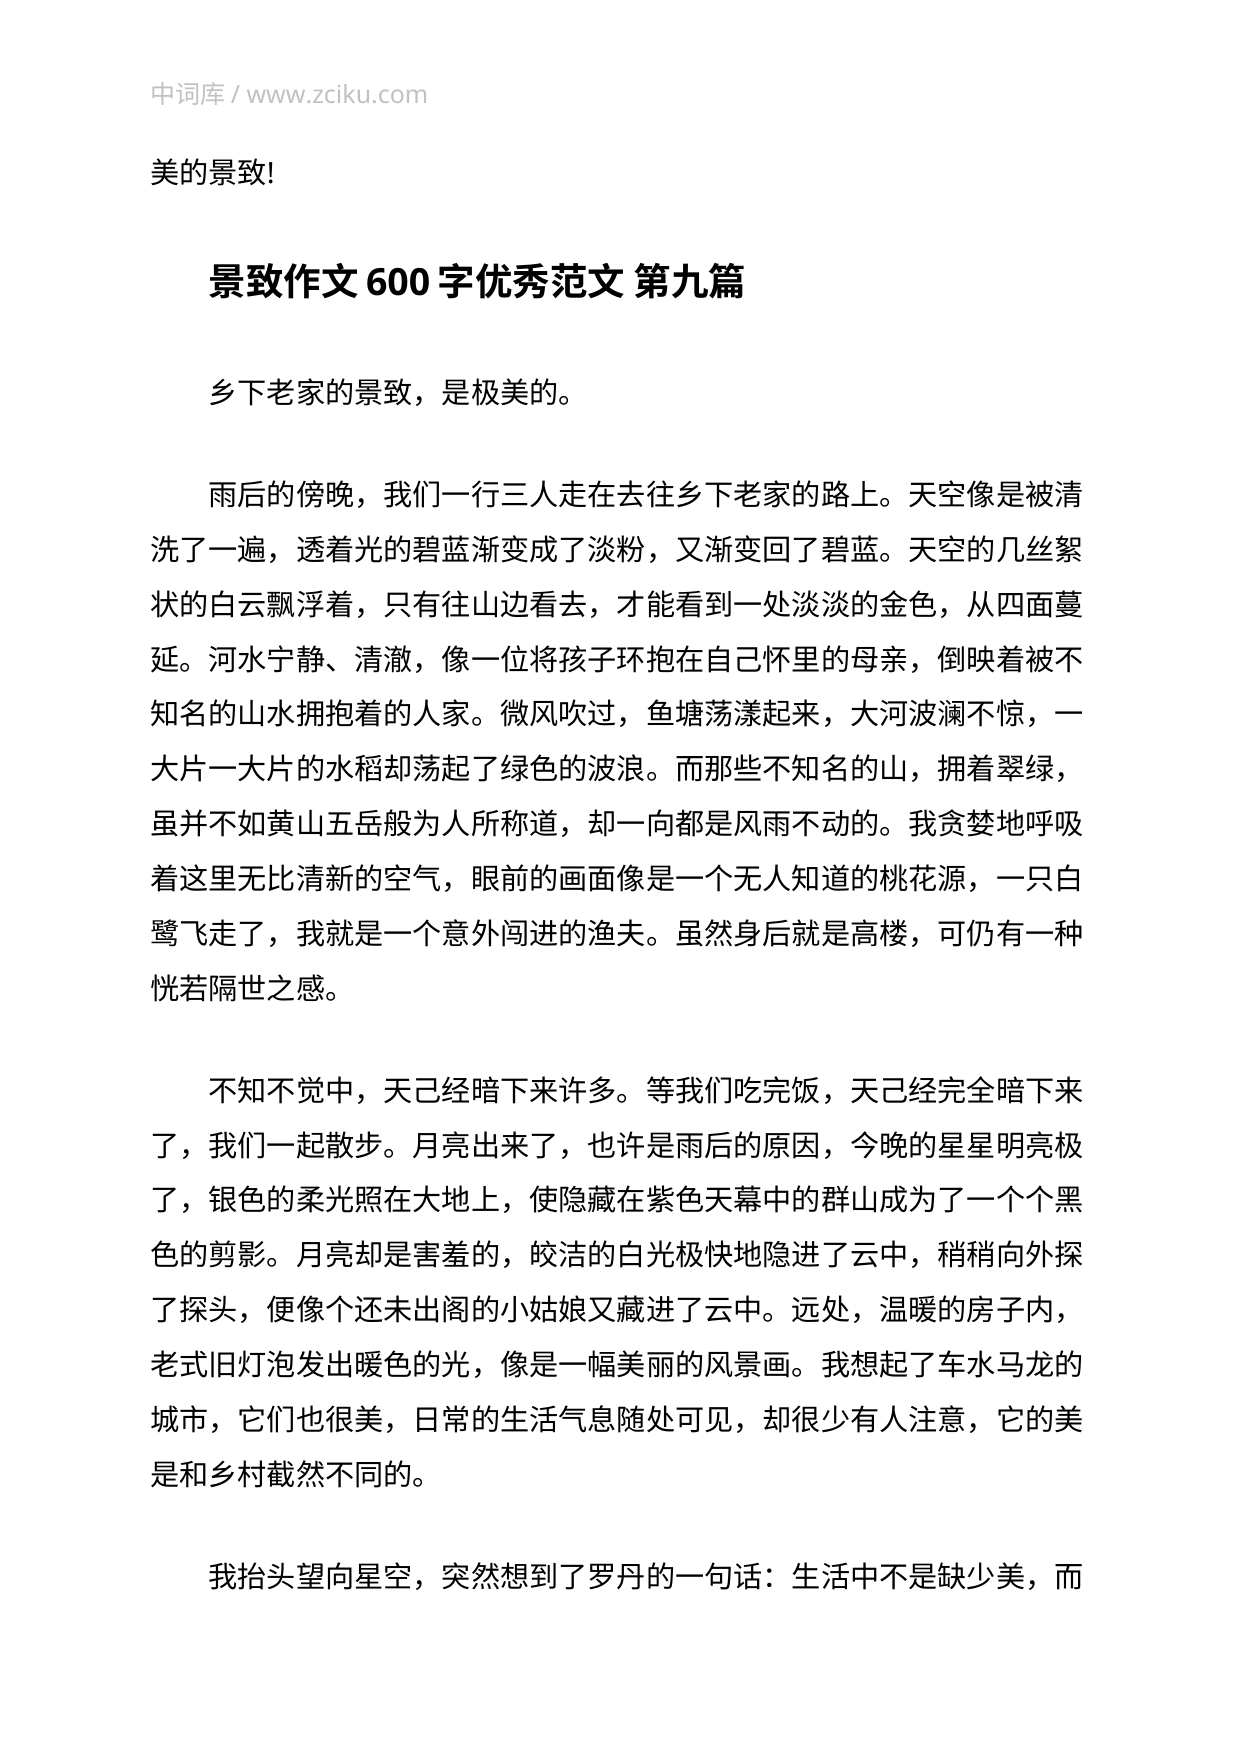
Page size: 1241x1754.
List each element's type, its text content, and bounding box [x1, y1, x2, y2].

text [150, 150, 1090, 192]
text 乡下老家的景致，是极美的。 [150, 369, 1090, 412]
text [150, 1553, 1090, 1596]
text 不知不觉中，天己经暗下来许多。等我们吃完饭，天己经完全暗下来了，我们一起散步。月亮出来了，也许是雨后的原因，今晚的星星明亮极了，银色的柔光照在大地上，使隐藏在紫色天幕中的群山成为了一个个黑色的剪影。月亮却是害羞的，皎洁的白光极快地隐进了云中，稍稍向外探了探头，便像个还未出阁的小姑娘又藏进了云中。远处，温暖的房子内，老式旧灯泡发出暖色的光，像是一幅美丽的风景画。我想起了车水马龙的城市，它们也很美，日常的生活气息随处可见，却很少有人注意，它的美是和乡村截然不同的。 [150, 1067, 1090, 1494]
text 景致作文600字优秀范文 第九篇 [150, 252, 1090, 306]
text 雨后的傍晚，我们一行三人走在去往乡下老家的路上。天空像是被清洗了一遍，透着光的碧蓝渐变成了淡粉，又渐变回了碧蓝。天空的几丝絮状的白云飘浮着，只有往山边看去，才能看到一处淡淡的金色，从四面蔓延。河水宁静、清澈，像一位将孩子环抱在自己怀里的母亲，倒映着被不知名的山水拥抱着的人家。微风吹过，鱼塘荡漾起来，大河波澜不惊，一大片一大片的水稻却荡起了绿色的波浪。而那些不知名的山，拥着翠绿，虽并不如黄山五岳般为人所称道，却一向都是风雨不动的。我贪婪地呼吸着这里无比清新的空气，眼前的画面像是一个无人知道的桃花源，一只白鹭飞走了，我就是一个意外闯进的渔夫。虽然身后就是高楼，可仍有一种恍若隔世之感。 [150, 471, 1090, 1008]
